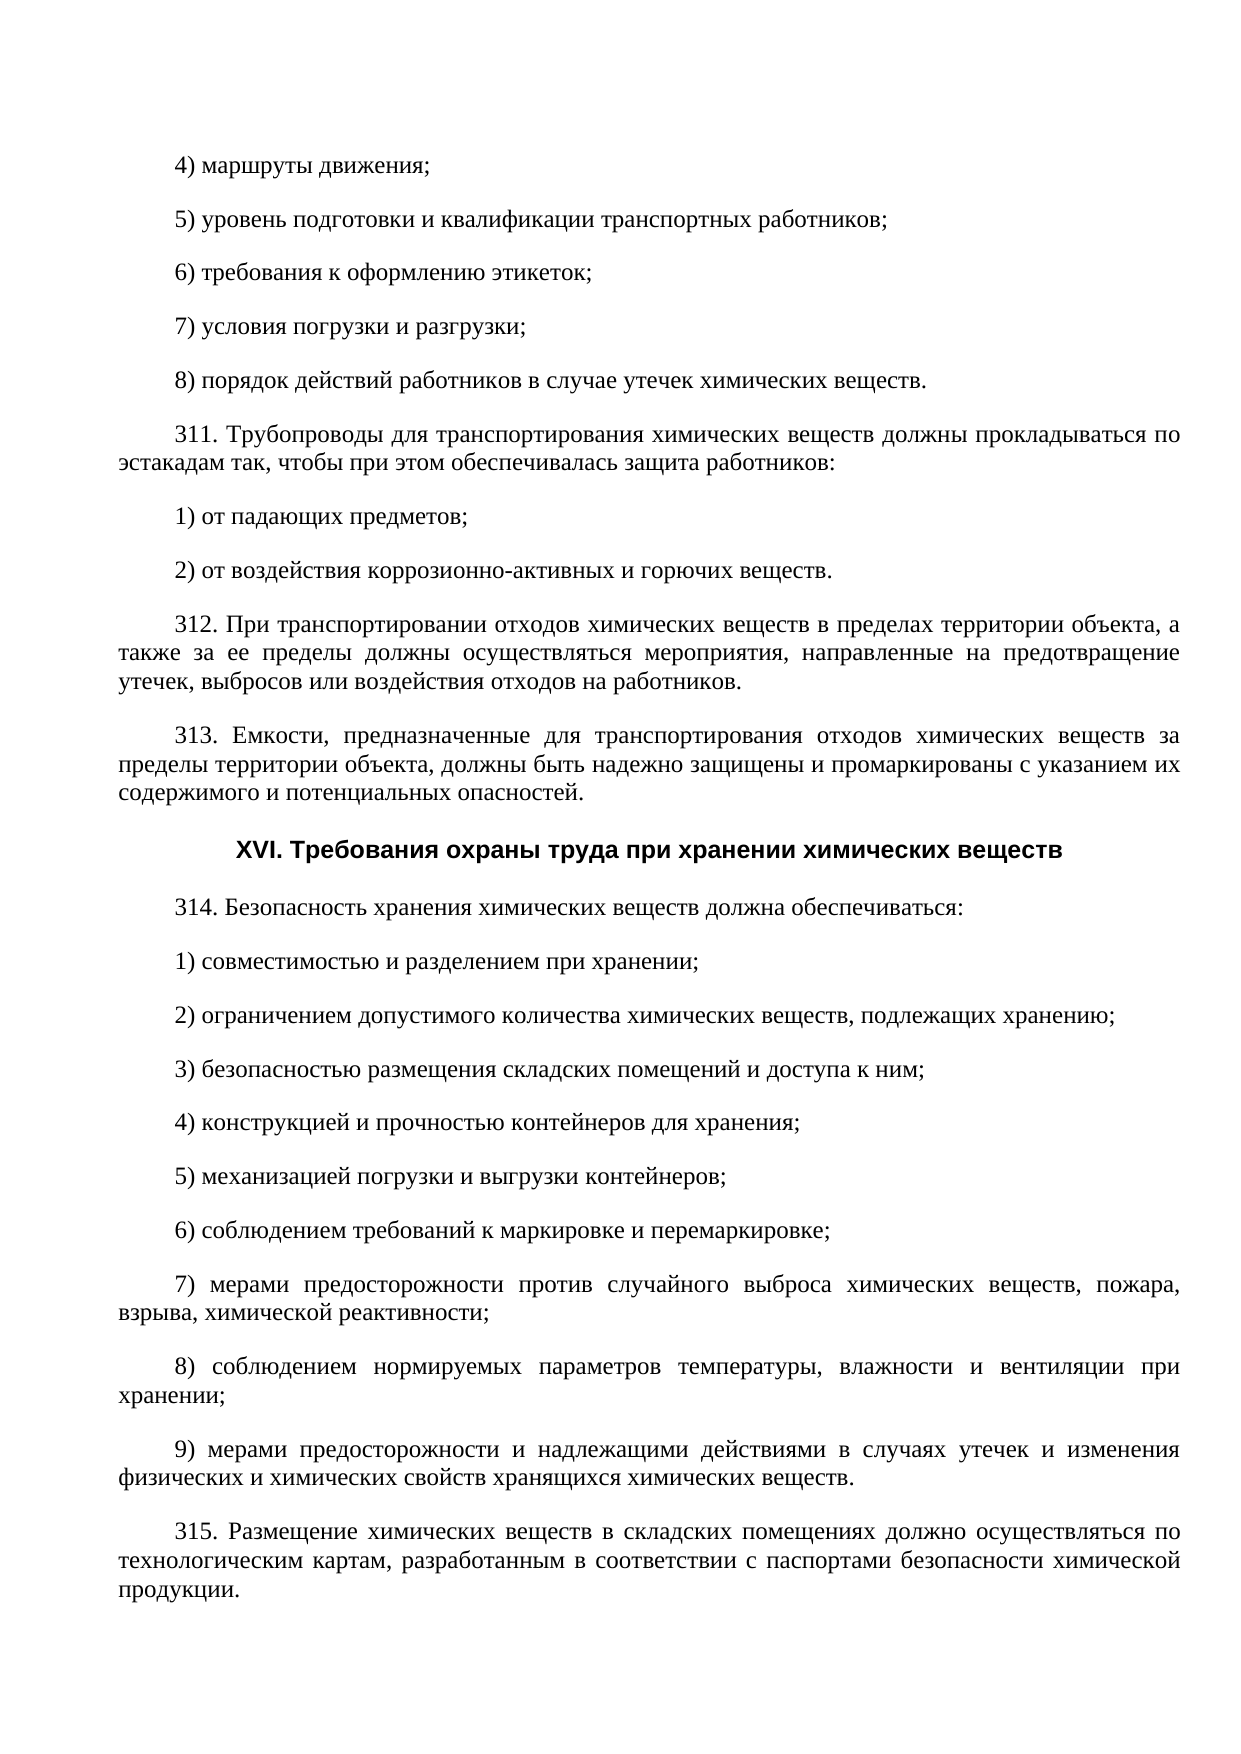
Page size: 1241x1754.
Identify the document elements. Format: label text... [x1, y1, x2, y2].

title XVI. Требования охраны труда при хранении химических веществ [118, 835, 1181, 864]
text 2) от воздействия коррозионно-активных и горючих веществ. [118, 555, 1181, 584]
text 7) мерами предосторожности против случайного выброса химических веществ, пожара, взрыва, химической реактивности; [118, 1269, 1181, 1326]
text 313. Емкости, предназначенные для транспортирования отходов химических веществ за пределы территории объекта, должны быть надежно защищены и промаркированы с указанием их содержимого и потенциальных опасностей. [118, 720, 1181, 806]
text 3) безопасностью размещения складских помещений и доступа к ним; [118, 1054, 1181, 1082]
text 2) ограничением допустимого количества химических веществ, подлежащих хранению; [118, 1000, 1181, 1029]
text 9) мерами предосторожности и надлежащими действиями в случаях утечек и изменения физических и химических свойств хранящихся химических веществ. [118, 1434, 1181, 1491]
text 6) соблюдением требований к маркировке и перемаркировке; [118, 1215, 1181, 1244]
text 4) маршруты движения; [118, 150, 1181, 179]
text 8) порядок действий работников в случае утечек химических веществ. [118, 365, 1181, 394]
text 314. Безопасность хранения химических веществ должна обеспечиваться: [118, 892, 1181, 921]
text 5) уровень подготовки и квалификации транспортных работников; [118, 204, 1181, 232]
text 1) совместимостью и разделением при хранении; [118, 946, 1181, 975]
text 311. Трубопроводы для транспортирования химических веществ должны прокладываться по эстакадам так, чтобы при этом обеспечивалась защита работников: [118, 419, 1181, 476]
text 6) требования к оформлению этикеток; [118, 257, 1181, 286]
text 312. При транспортировании отходов химических веществ в пределах территории объекта, а также за ее пределы должны осуществляться мероприятия, направленные на предотвращение утечек, выбросов или воздействия отходов на работников. [118, 609, 1181, 695]
text 8) соблюдением нормируемых параметров температуры, влажности и вентиляции при хранении; [118, 1351, 1181, 1409]
text 5) механизацией погрузки и выгрузки контейнеров; [118, 1161, 1181, 1190]
text 7) условия погрузки и разгрузки; [118, 311, 1181, 340]
text 1) от падающих предметов; [118, 501, 1181, 530]
text 4) конструкцией и прочностью контейнеров для хранения; [118, 1107, 1181, 1136]
text 315. Размещение химических веществ в складских помещениях должно осуществляться по технологическим картам, разработанным в соответствии с паспортами безопасности химической продукции. [118, 1516, 1181, 1602]
